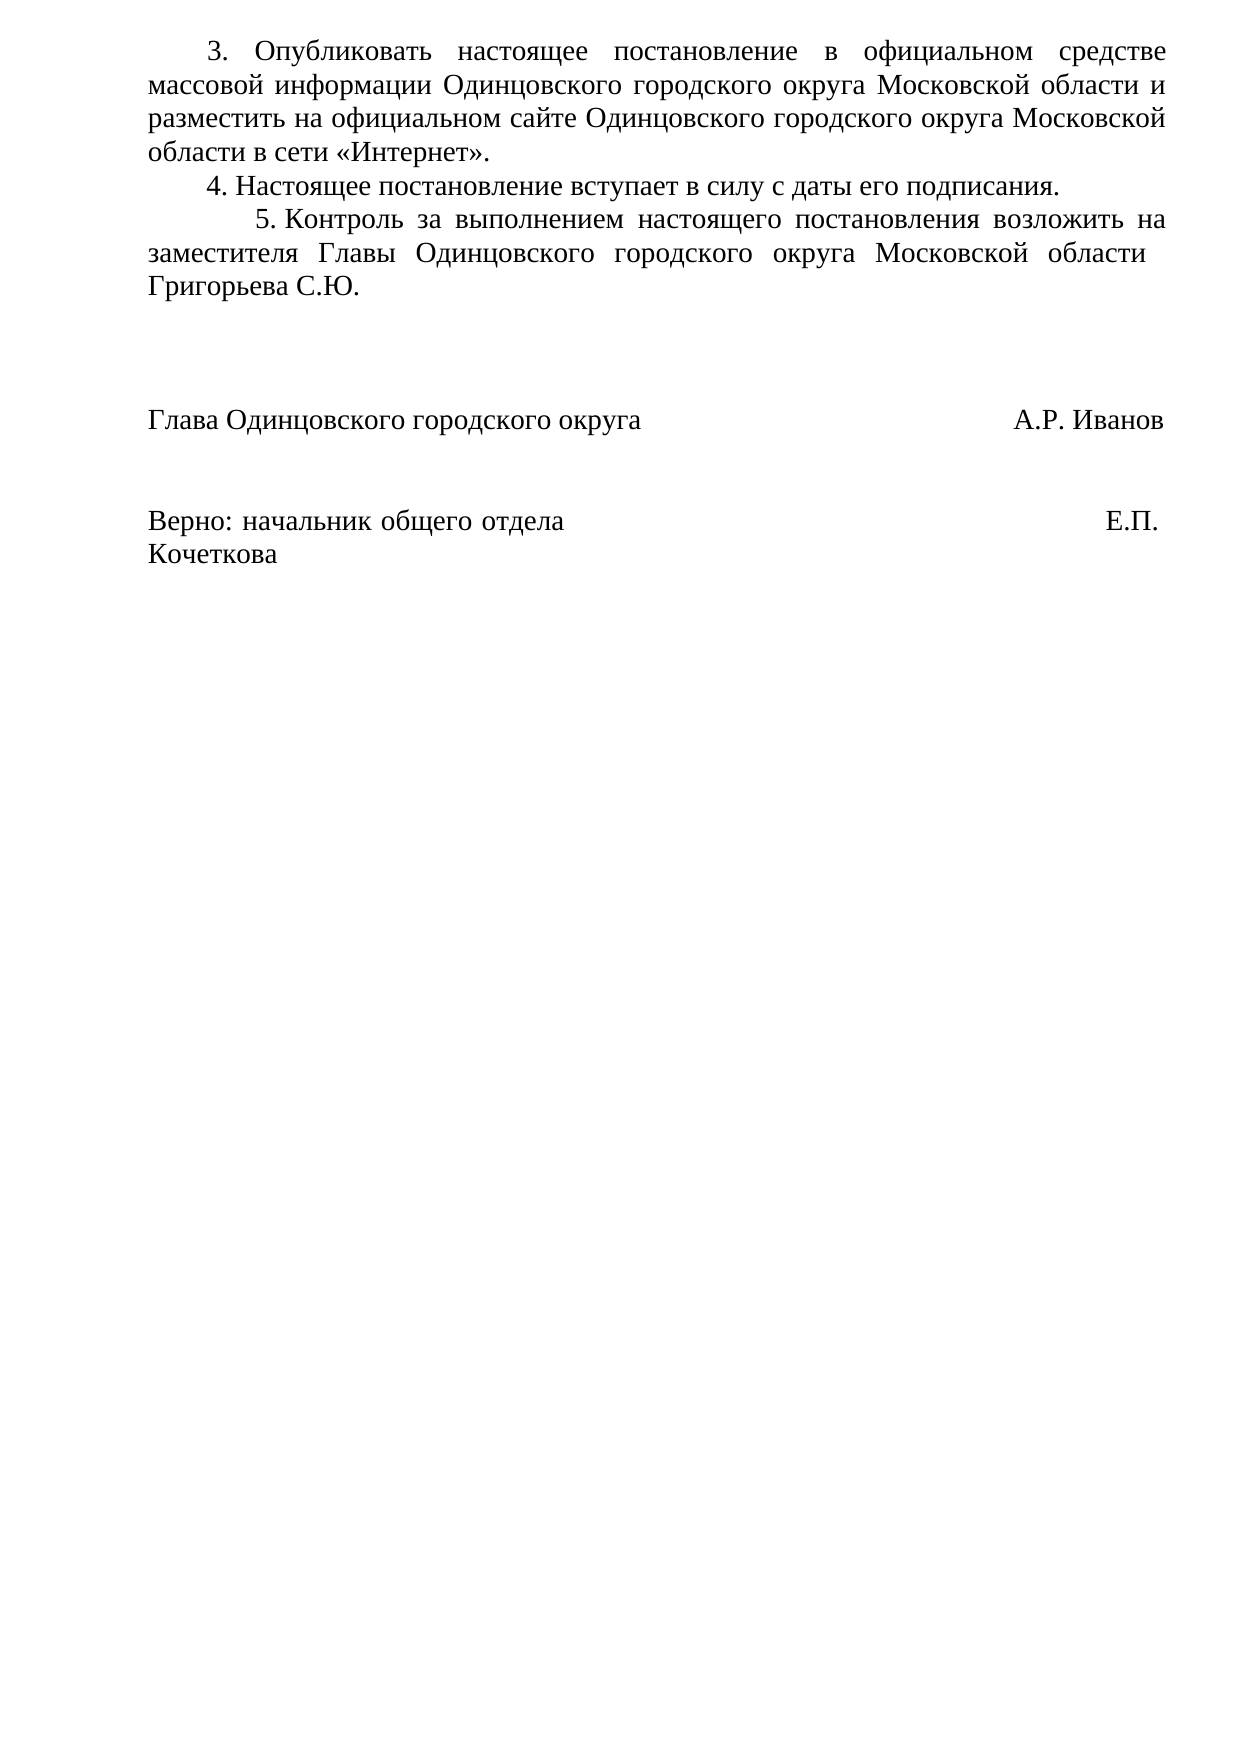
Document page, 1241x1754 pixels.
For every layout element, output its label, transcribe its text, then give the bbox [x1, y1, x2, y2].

text 4. Настоящее постановление вступает в силу с даты его подписания. [148, 168, 1167, 201]
text Глава Одинцовского городского округа А.Р. Иванов [148, 402, 1167, 436]
text Верно: начальник общего отдела Е.П. Кочеткова [148, 503, 1167, 570]
text 5. Контроль за выполнением настоящего постановления возложить на заместителя Главы Одинцовского городского округа Московской области Григорьева С.Ю. [148, 201, 1167, 302]
text 3. Опубликовать настоящее постановление в официальном средстве массовой информации Одинцовского городского округа Московской области и разместить на официальном сайте Одинцовского городского округа Московской области в сети «Интернет». [148, 33, 1167, 168]
